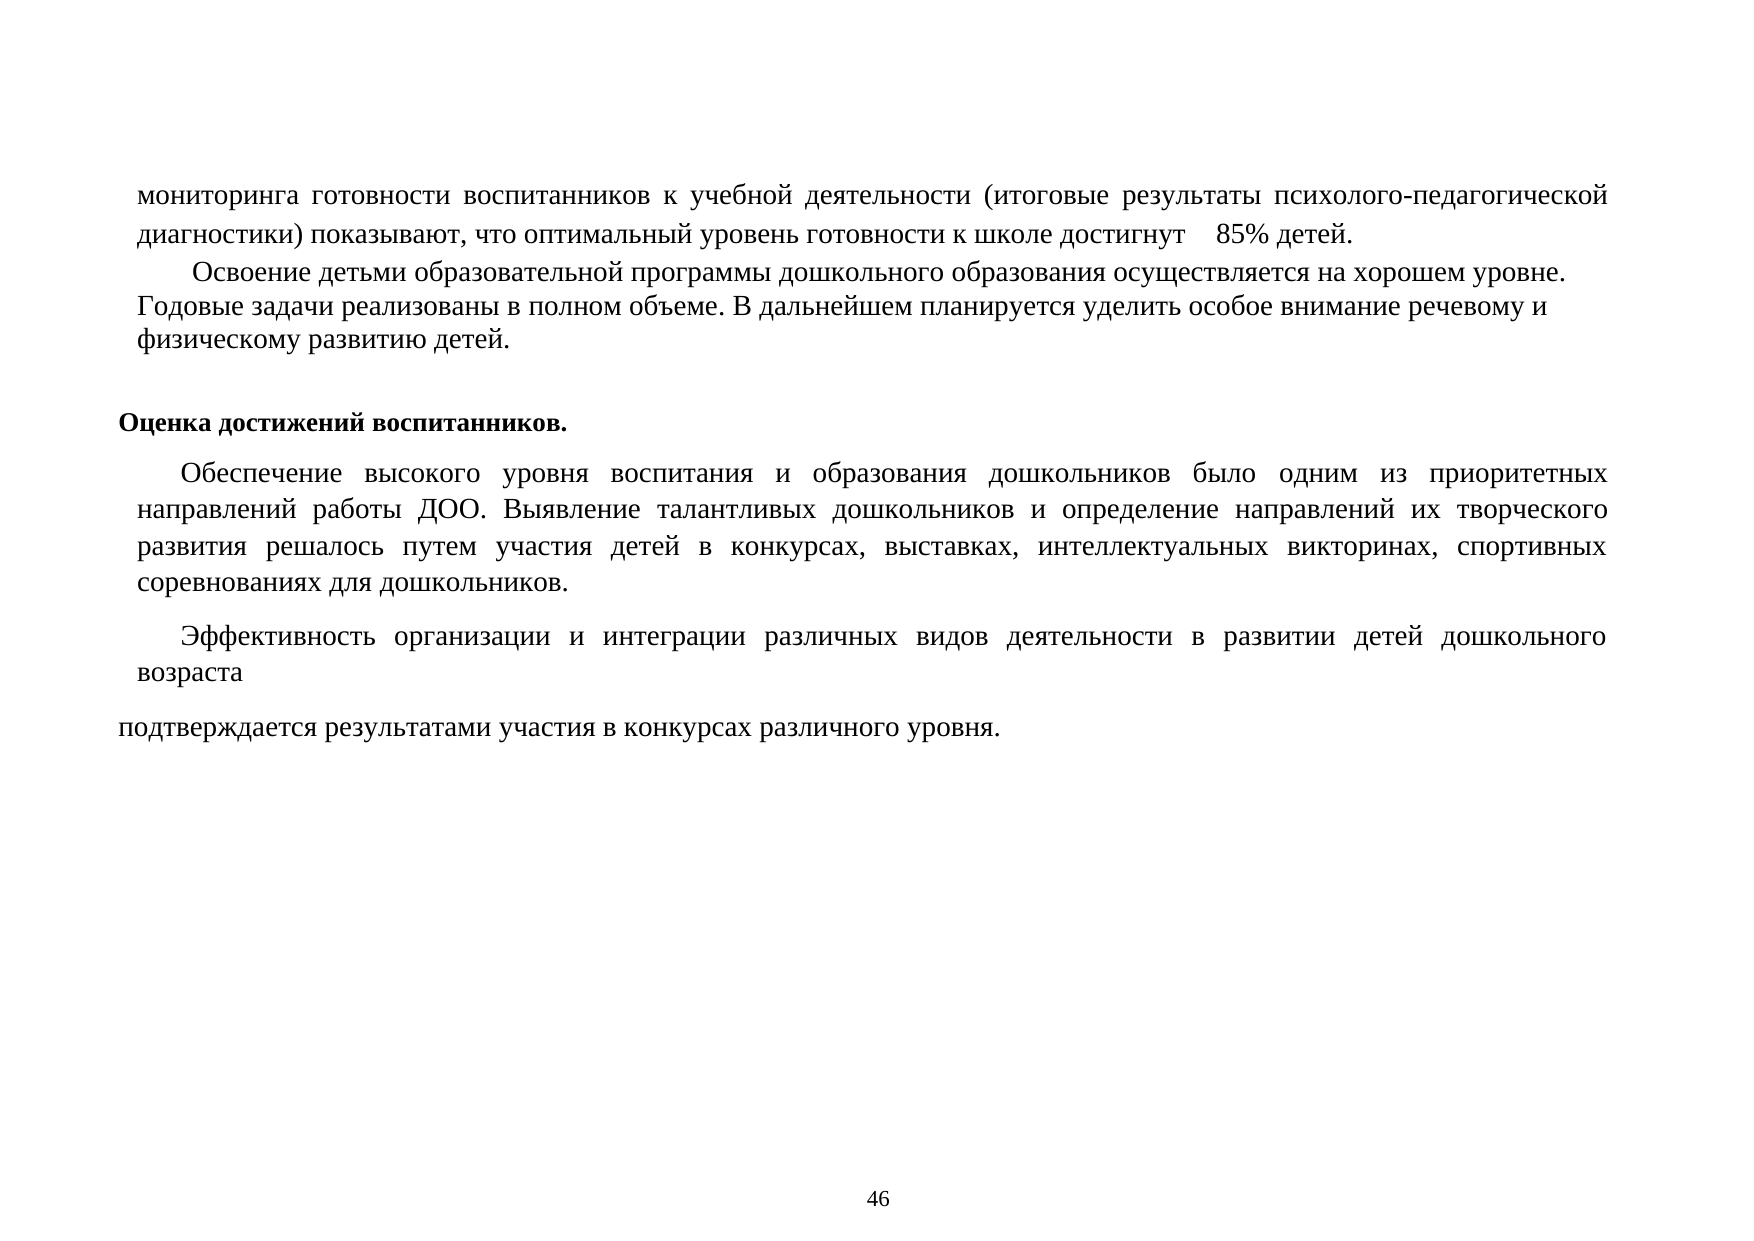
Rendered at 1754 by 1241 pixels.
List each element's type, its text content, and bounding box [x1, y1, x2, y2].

text Эффективность организации и интеграции различных видов деятельности в развитии детей дошкольного возраста [137, 618, 1608, 688]
subtitle Оценка достижений воспитанников. [118, 406, 1636, 437]
text Освоение детьми образовательной программы дошкольного образования осуществляется на хорошем уровне. Годовые задачи реализованы в полном объеме. В дальнейшем планируется уделить особое внимание речевому и физическому развитию детей. [137, 254, 1636, 355]
text Обеспечение высокого уровня воспитания и образования дошкольников было одним из приоритетных направлений работы ДОО. Выявление талантливых дошкольников и определение направлений их творческого развития решалось путем участия детей в конкурсах, выставках, интеллектуальных викторинах, спортивных соревнованиях для дошкольников. [137, 455, 1608, 597]
text подтверждается результатами участия в конкурсах различного уровня. [118, 709, 1608, 742]
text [137, 177, 1608, 249]
